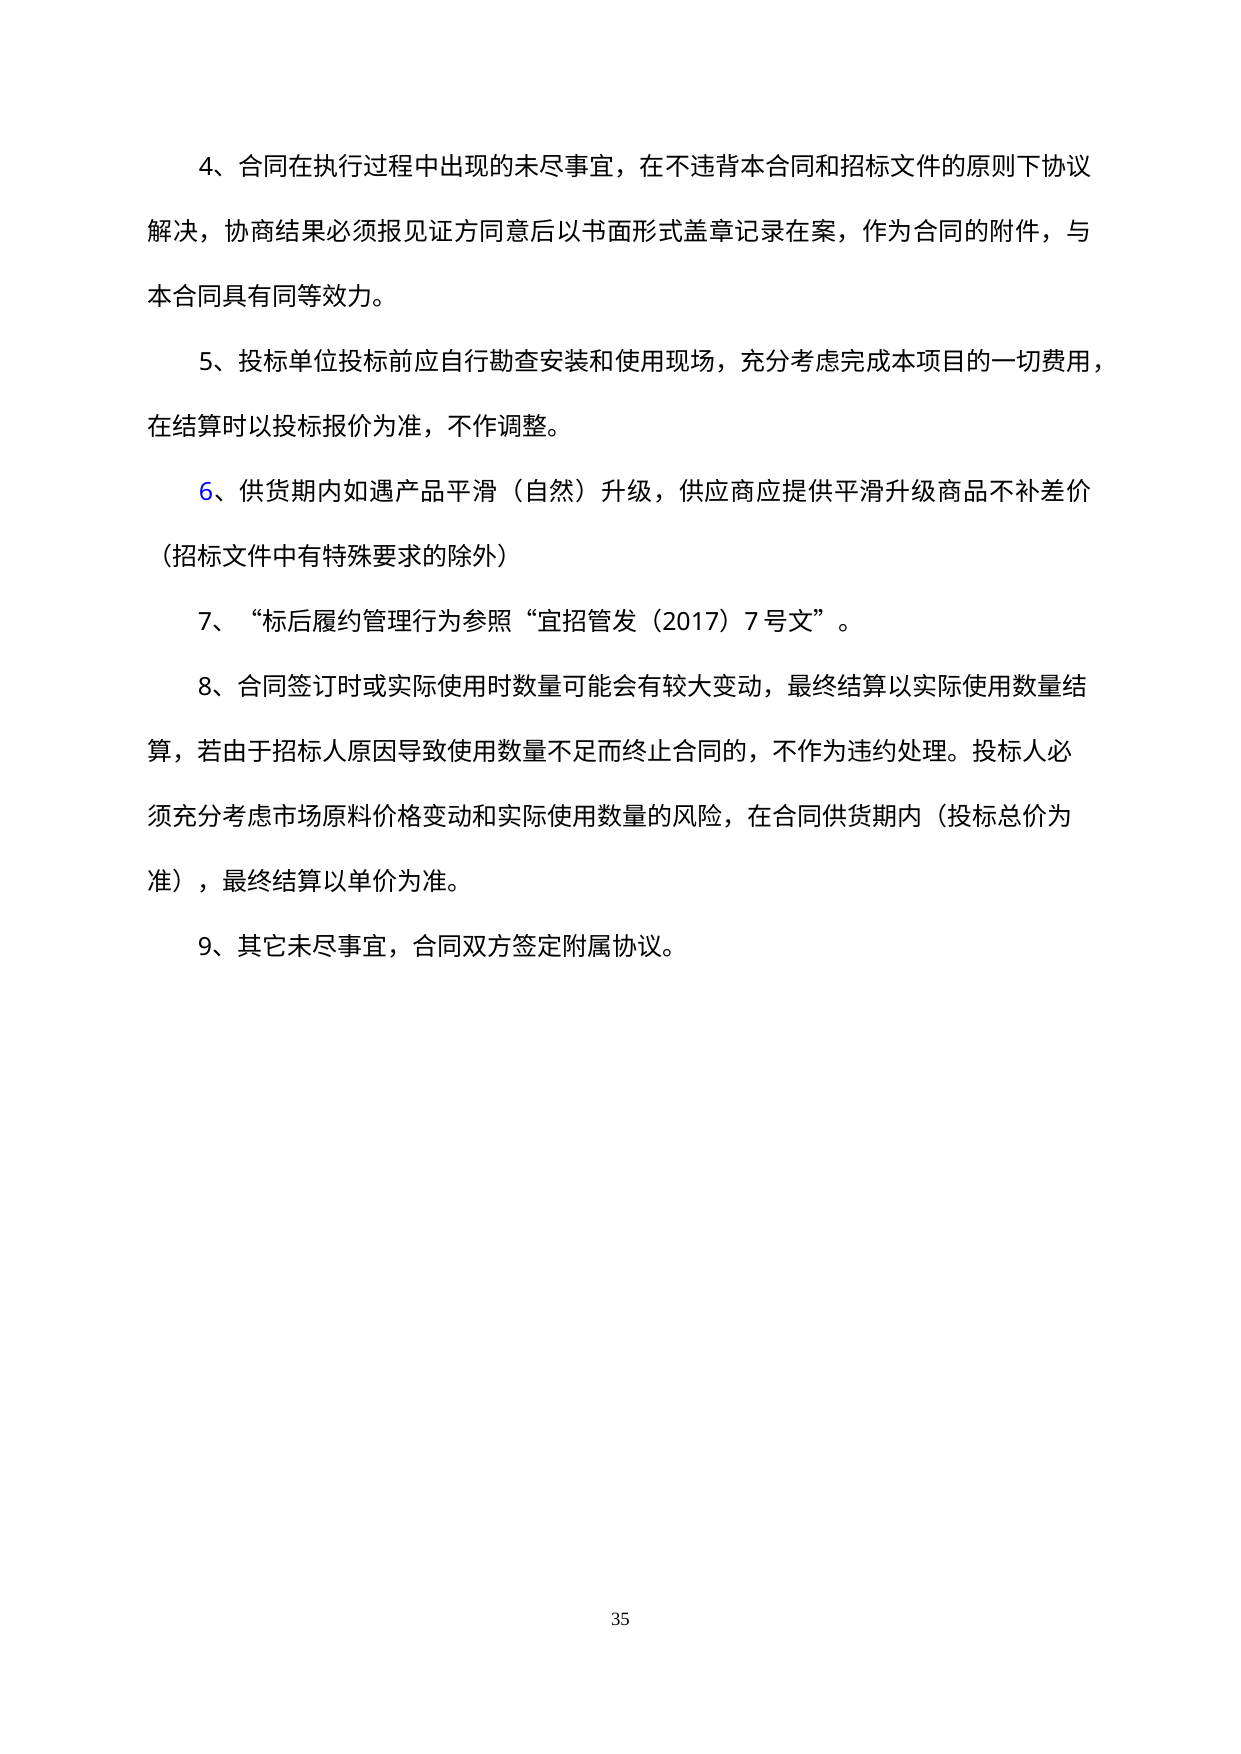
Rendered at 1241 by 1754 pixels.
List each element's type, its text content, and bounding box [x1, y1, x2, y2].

text 4、合同在执行过程中出现的未尽事宜，在不违背本合同和招标文件的原则下协议解决，协商结果必须报见证方同意后以书面形式盖章记录在案，作为合同的附件，与本合同具有同等效力。 [148, 132, 1092, 327]
text 6、供货期内如遇产品平滑（自然）升级，供应商应提供平滑升级商品不补差价（招标文件中有特殊要求的除外） [148, 457, 1092, 587]
text 9、其它未尽事宜，合同双方签定附属协议。 [148, 912, 1092, 977]
text 8、合同签订时或实际使用时数量可能会有较大变动，最终结算以实际使用数量结算，若由于招标人原因导致使用数量不足而终止合同的，不作为违约处理。投标人必须充分考虑市场原料价格变动和实际使用数量的风险，在合同供货期内（投标总价为准），最终结算以单价为准。 [148, 652, 1092, 912]
text 7、“标后履约管理行为参照“宜招管发（2017）7号文”。 [148, 587, 1092, 652]
text 5、投标单位投标前应自行勘查安装和使用现场，充分考虑完成本项目的一切费用，在结算时以投标报价为准，不作调整。 [148, 327, 1092, 457]
